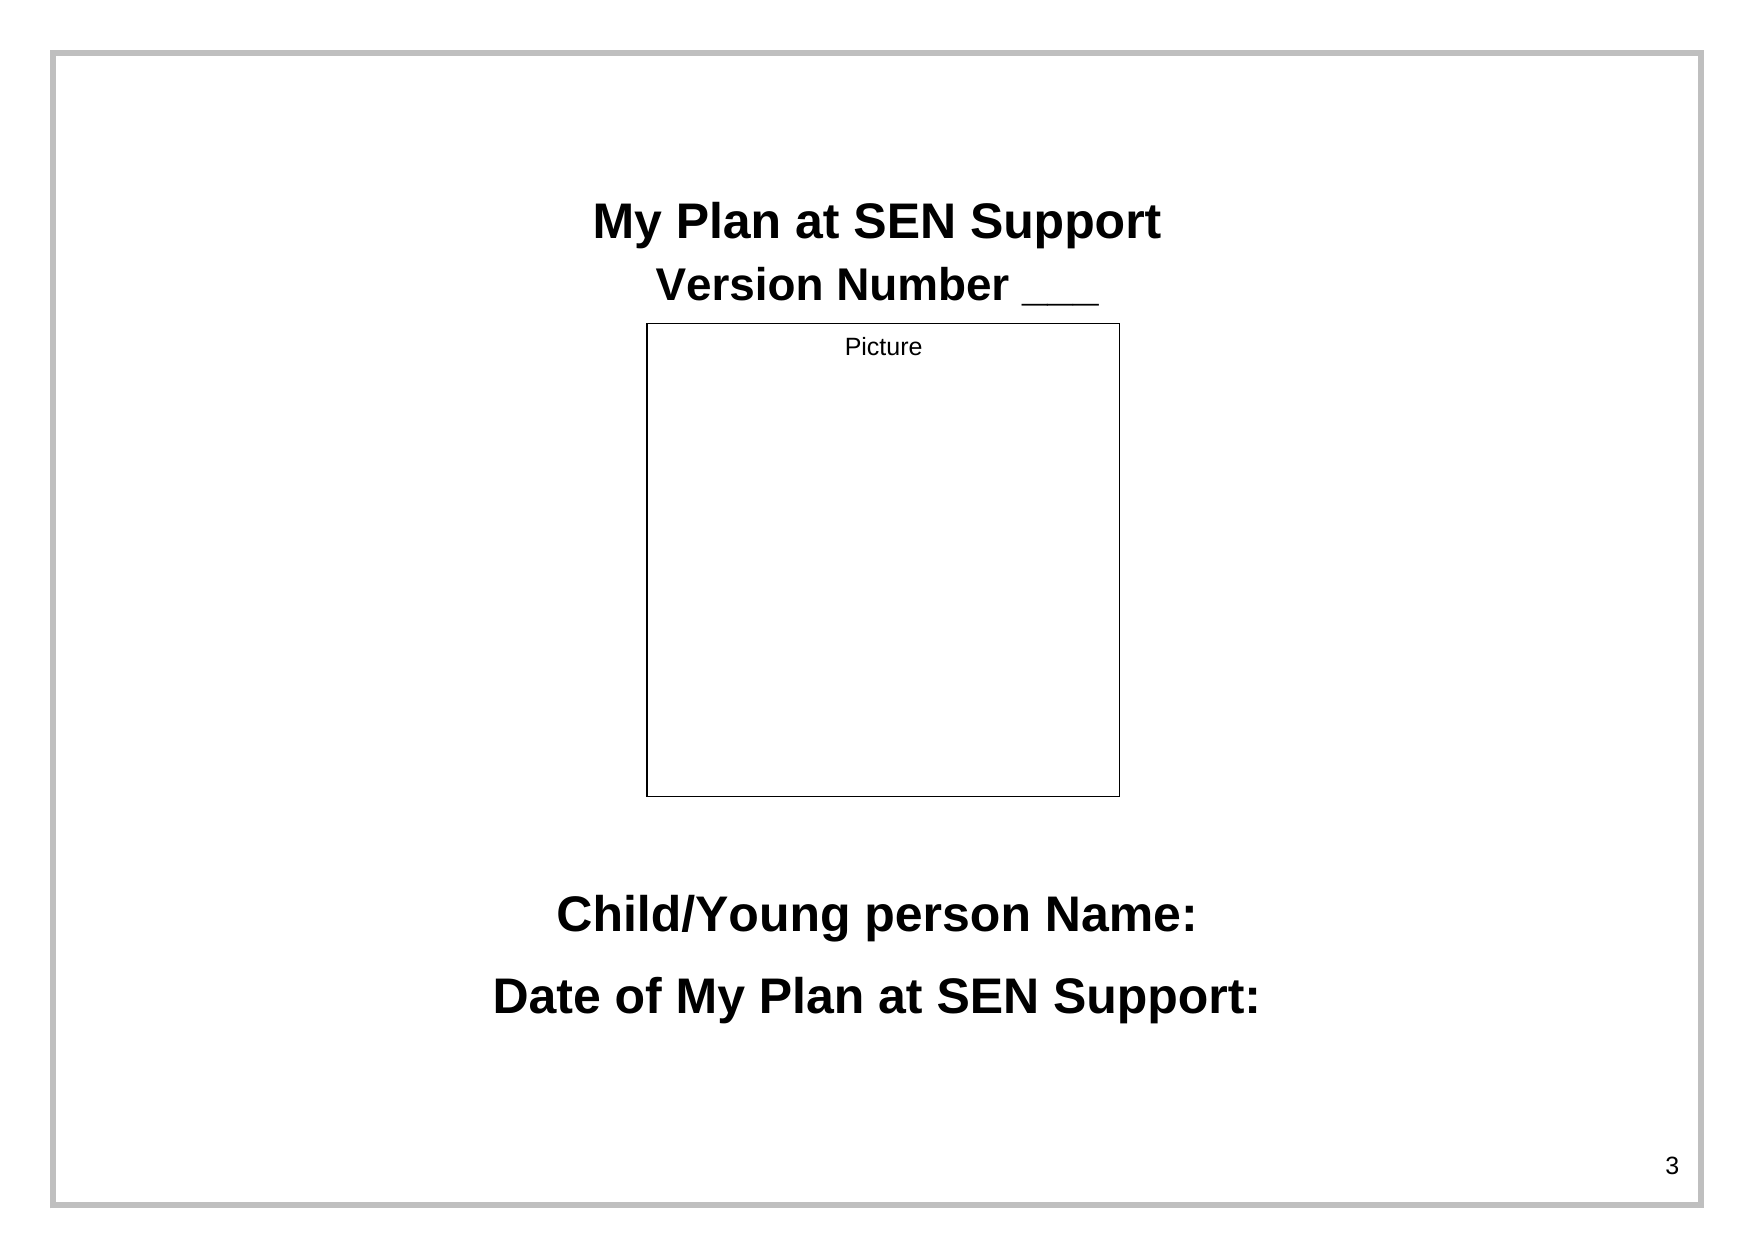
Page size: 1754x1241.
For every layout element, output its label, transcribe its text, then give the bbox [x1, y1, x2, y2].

text Date of My Plan at SEN Support: [75, 966, 1679, 1024]
subtitle My Plan at SEN Support [75, 191, 1679, 248]
text Version Number ___ [75, 257, 1679, 310]
text Child/Young person Name: [75, 885, 1679, 942]
